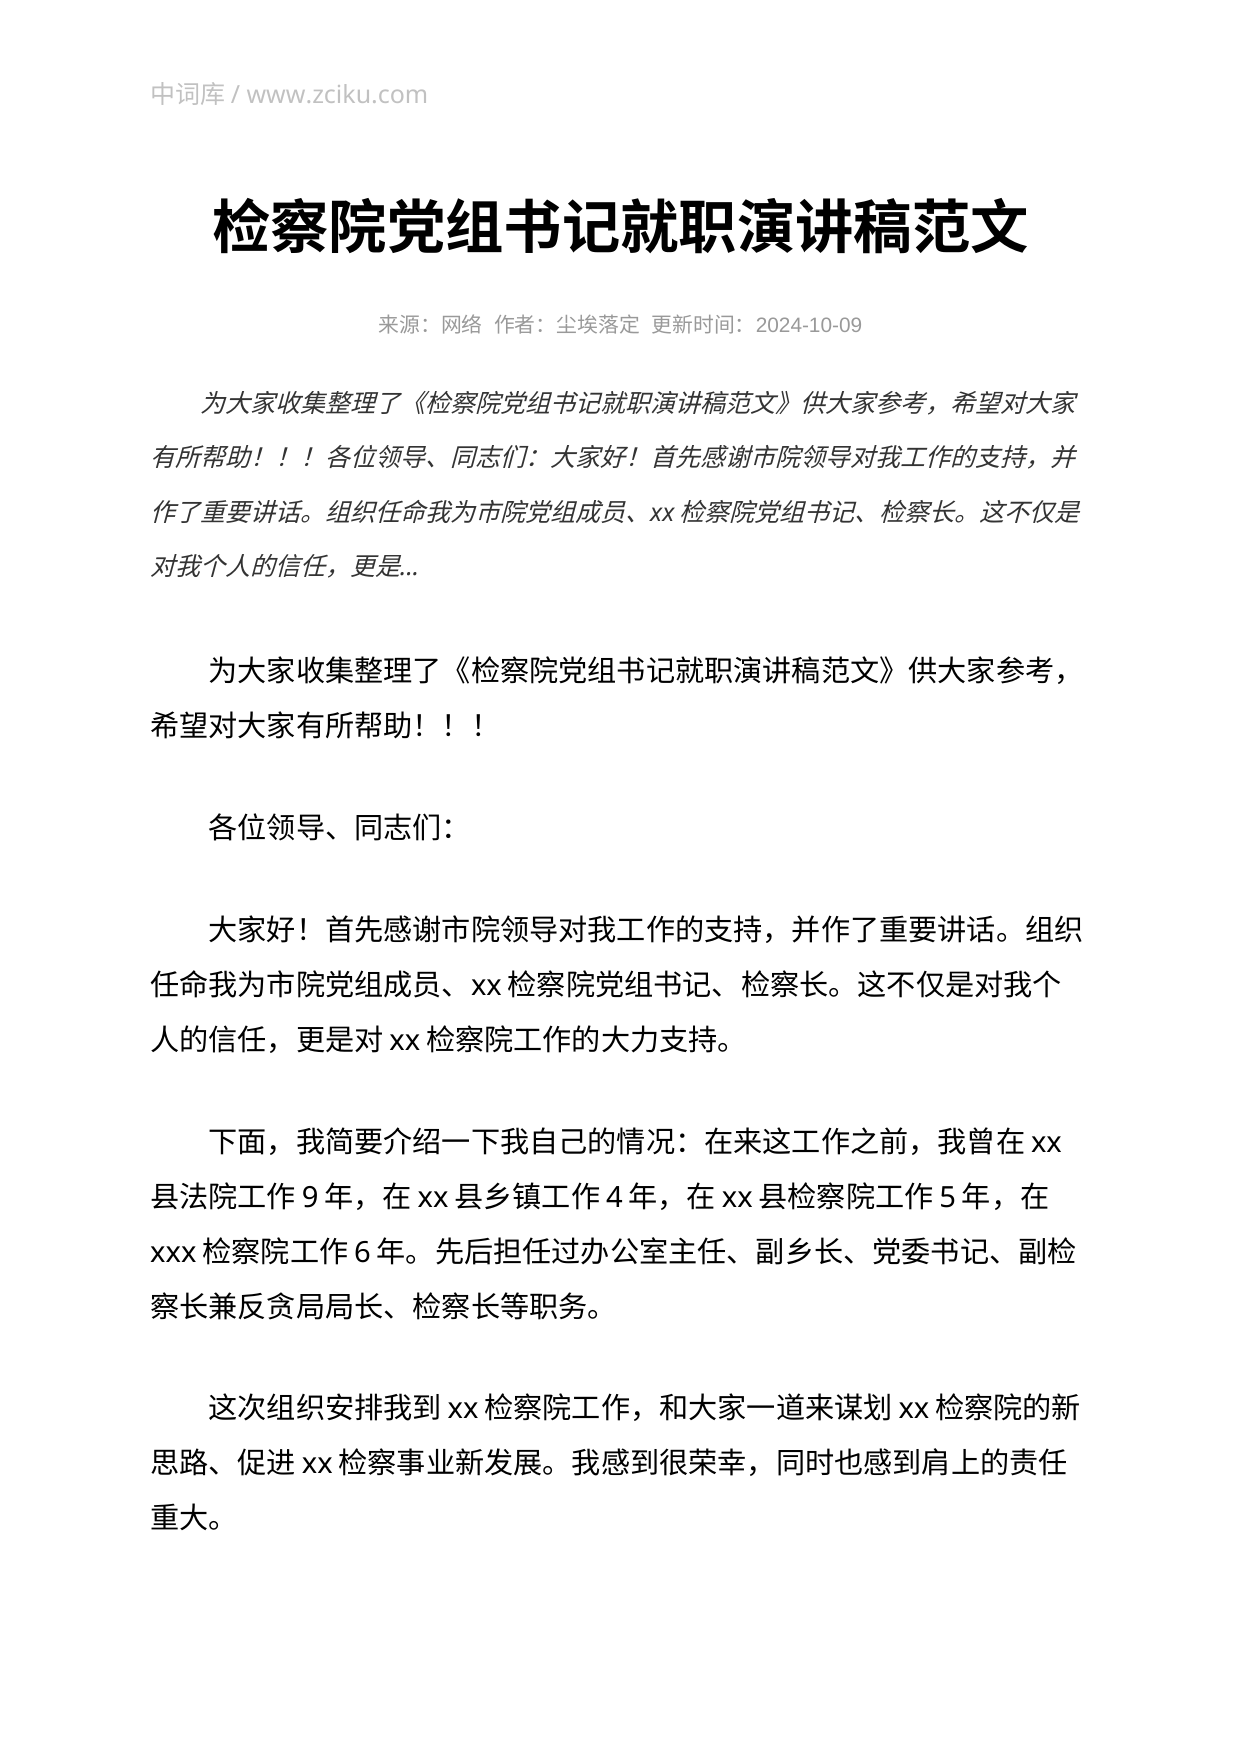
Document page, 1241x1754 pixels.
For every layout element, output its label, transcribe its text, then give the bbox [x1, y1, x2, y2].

subtitle 检察院党组书记就职演讲稿范文 [150, 181, 1090, 266]
text 各位领导、同志们： [150, 804, 1090, 847]
text 为大家收集整理了《检察院党组书记就职演讲稿范文》供大家参考，希望对大家有所帮助！！！各位领导、同志们：大家好！首先感谢市院领导对我工作的支持，并作了重要讲话。组织任命我为市院党组成员、xx检察院党组书记、检察长。这不仅是对我个人的信任，更是... [150, 383, 1090, 583]
text 来源：网络 作者：尘埃落定 更新时间：2024-10-09 [150, 313, 1090, 337]
text 大家好！首先感谢市院领导对我工作的支持，并作了重要讲话。组织任命我为市院党组成员、xx检察院党组书记、检察长。这不仅是对我个人的信任，更是对xx检察院工作的大力支持。 [150, 906, 1090, 1058]
text 下面，我简要介绍一下我自己的情况：在来这工作之前，我曾在xx县法院工作9年，在xx县乡镇工作4年，在xx县检察院工作5年，在xxx检察院工作6年。先后担任过办公室主任、副乡长、党委书记、副检察长兼反贪局局长、检察长等职务。 [150, 1118, 1090, 1325]
text 这次组织安排我到xx检察院工作，和大家一道来谋划xx检察院的新思路、促进xx检察事业新发展。我感到很荣幸，同时也感到肩上的责任重大。 [150, 1385, 1090, 1537]
text 为大家收集整理了《检察院党组书记就职演讲稿范文》供大家参考，希望对大家有所帮助！！！ [150, 648, 1090, 745]
